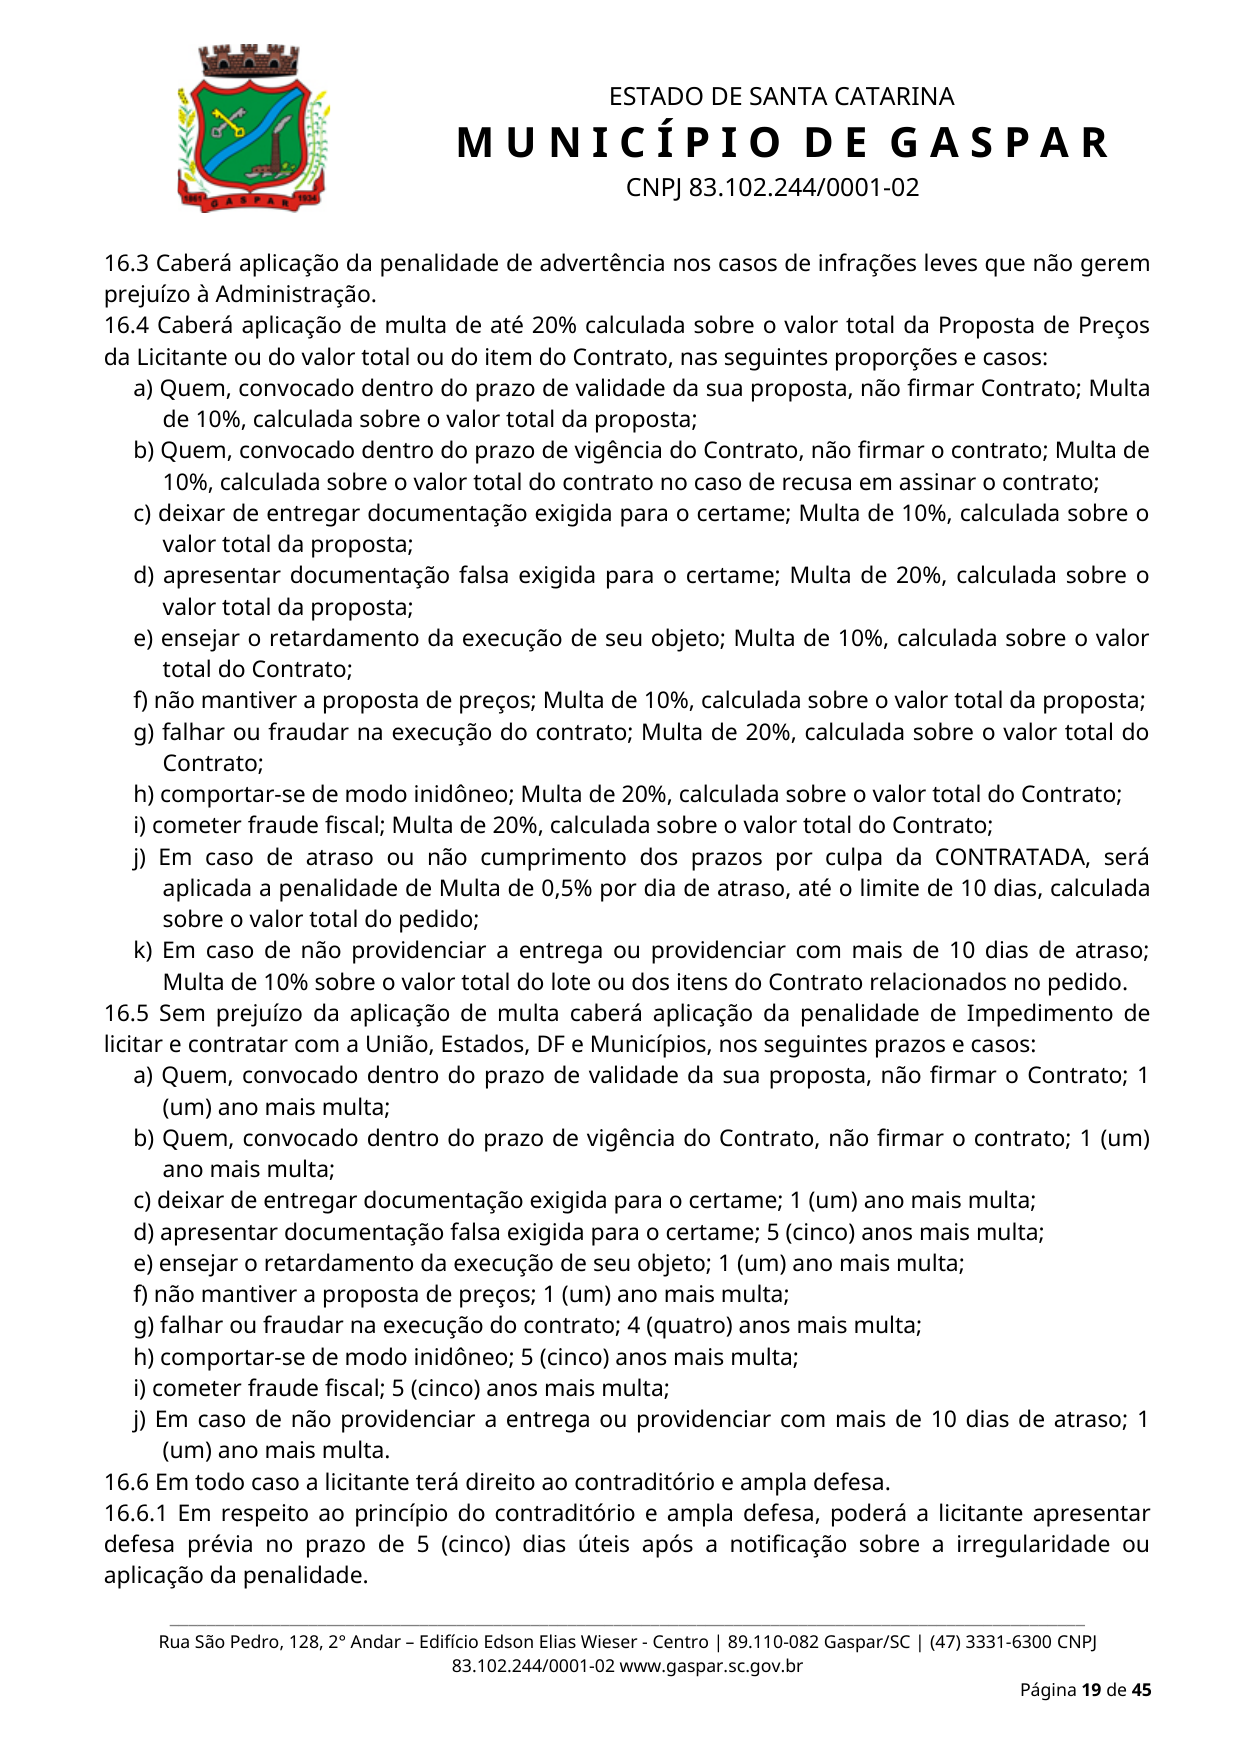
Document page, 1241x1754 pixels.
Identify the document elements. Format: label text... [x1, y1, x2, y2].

text e) ensejar o retardamento da execução de seu objeto; Multa de 10%, calculada sobre o valor total do Contrato; [133, 622, 1152, 684]
text j) Em caso de atraso ou não cumprimento dos prazos por culpa da CONTRATADA, será aplicada a penalidade de Multa de 0,5% por dia de atraso, até o limite de 10 dias, calculada sobre o valor total do pedido; [133, 841, 1152, 934]
text b) Quem, convocado dentro do prazo de vigência do Contrato, não firmar o contrato; 1 (um) ano mais multa; [133, 1122, 1152, 1184]
text k) Em caso de não providenciar a entrega ou providenciar com mais de 10 dias de atraso; Multa de 10% sobre o valor total do lote ou dos itens do Contrato relacionados no pedido. [133, 934, 1152, 997]
text 16.6.1 Em respeito ao princípio do contraditório e ampla defesa, poderá a licitante apresentar defesa prévia no prazo de 5 (cinco) dias úteis após a notificação sobre a irregularidade ou aplicação da penalidade. [103, 1497, 1152, 1591]
text g) falhar ou fraudar na execução do contrato; Multa de 20%, calculada sobre o valor total do Contrato; [133, 716, 1152, 778]
text b) Quem, convocado dentro do prazo de vigência do Contrato, não firmar o contrato; Multa de 10%, calculada sobre o valor total do contrato no caso de recusa em assinar o contrato; [133, 434, 1152, 497]
text a) Quem, convocado dentro do prazo de validade da sua proposta, não firmar o Contrato; 1 (um) ano mais multa; [133, 1059, 1152, 1122]
text g) falhar ou fraudar na execução do contrato; 4 (quatro) anos mais multa; [133, 1309, 1152, 1341]
text 16.3 Caberá aplicação da penalidade de advertência nos casos de infrações leves que não gerem prejuízo à Administração. [103, 247, 1152, 309]
picture [177, 44, 331, 213]
text i) cometer fraude fiscal; 5 (cinco) anos mais multa; [133, 1372, 1152, 1403]
text h) comportar-se de modo inidôneo; 5 (cinco) anos mais multa; [133, 1341, 1152, 1372]
text j) Em caso de não providenciar a entrega ou providenciar com mais de 10 dias de atraso; 1 (um) ano mais multa. [133, 1403, 1152, 1466]
text a) Quem, convocado dentro do prazo de validade da sua proposta, não firmar Contrato; Multa de 10%, calculada sobre o valor total da proposta; [133, 372, 1152, 434]
text d) apresentar documentação falsa exigida para o certame; Multa de 20%, calculada sobre o valor total da proposta; [133, 559, 1152, 622]
text c) deixar de entregar documentação exigida para o certame; Multa de 10%, calculada sobre o valor total da proposta; [133, 497, 1152, 559]
text 16.6 Em todo caso a licitante terá direito ao contraditório e ampla defesa. [103, 1466, 1152, 1497]
text e) ensejar o retardamento da execução de seu objeto; 1 (um) ano mais multa; [133, 1247, 1152, 1278]
text h) comportar-se de modo inidôneo; Multa de 20%, calculada sobre o valor total do Contrato; [133, 778, 1152, 809]
text f) não mantiver a proposta de preços; 1 (um) ano mais multa; [133, 1278, 1152, 1309]
text f) não mantiver a proposta de preços; Multa de 10%, calculada sobre o valor total da proposta; [133, 684, 1152, 716]
text i) cometer fraude fiscal; Multa de 20%, calculada sobre o valor total do Contrato; [133, 809, 1152, 841]
text d) apresentar documentação falsa exigida para o certame; 5 (cinco) anos mais multa; [133, 1216, 1152, 1247]
text 16.4 Caberá aplicação de multa de até 20% calculada sobre o valor total da Proposta de Preços da Licitante ou do valor total ou do item do Contrato, nas seguintes proporções e casos: [103, 309, 1152, 372]
text c) deixar de entregar documentação exigida para o certame; 1 (um) ano mais multa; [133, 1184, 1152, 1216]
text 16.5 Sem prejuízo da aplicação de multa caberá aplicação da penalidade de Impedimento de licitar e contratar com a União, Estados, DF e Municípios, nos seguintes prazos e casos: [103, 997, 1152, 1059]
